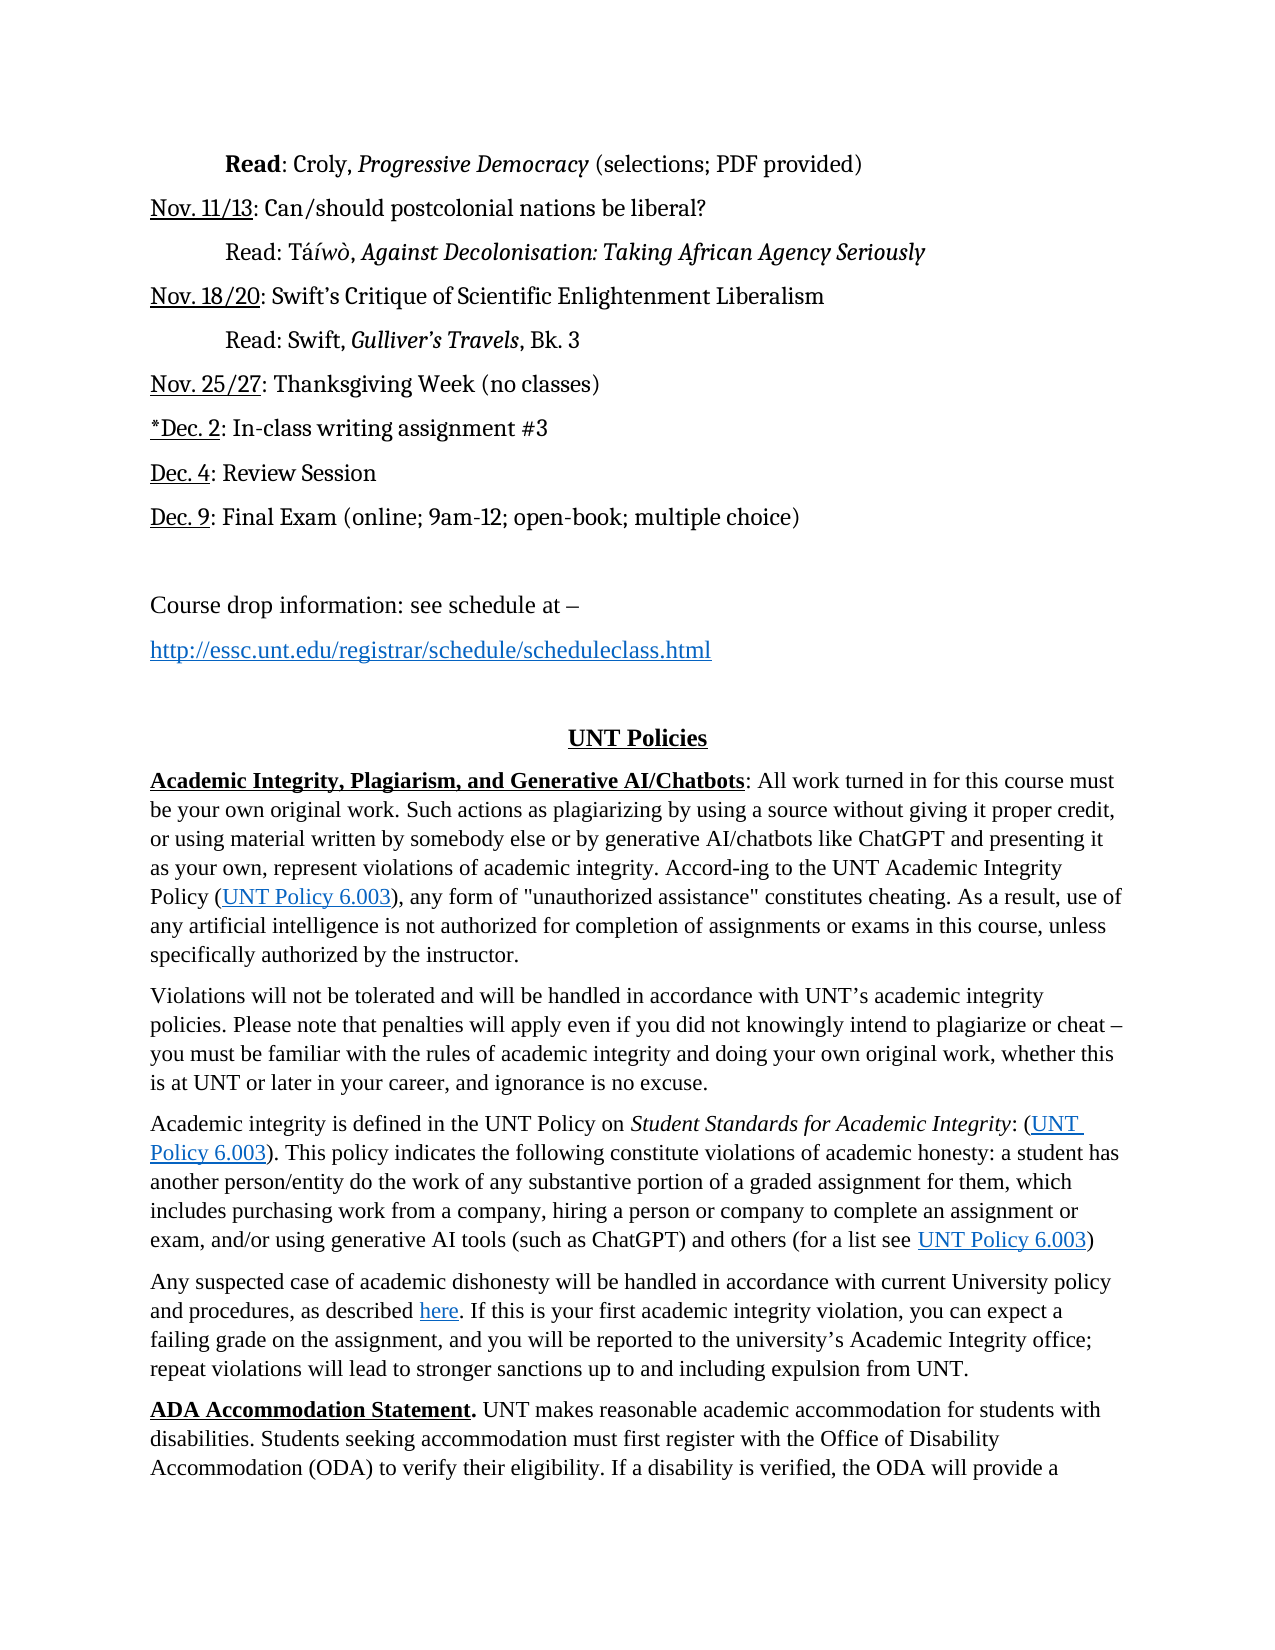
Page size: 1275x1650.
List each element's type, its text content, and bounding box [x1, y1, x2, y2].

text Read: Croly, Progressive Democracy (selections; PDF provided) [150, 150, 1125, 179]
text Dec. 4: Review Session [150, 458, 1125, 487]
text UNT Policies [150, 723, 1125, 752]
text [150, 1396, 1125, 1480]
text Course drop information: see schedule at – [150, 591, 1125, 619]
text Any suspected case of academic dishonesty will be handled in accordance with current University policy and procedures, as described here. If this is your first academic integrity violation, you can expect a failing grade on the assignment, and you will be reported to the university’s Academic Integrity office; repeat violations will lead to stronger sanctions up to and including expulsion from UNT. [150, 1268, 1125, 1381]
text Dec. 9: Final Exam (online; 9am-12; open-book; multiple choice) [150, 502, 1125, 531]
text Read: Tá, Against Decolonisation: Taking African Agency Seriously [150, 238, 1125, 267]
text *Dec. 2: In-class writing assignment #3 [150, 414, 1125, 443]
text Violations will not be tolerated and will be handled in accordance with UNT’s academic integrity policies. Please note that penalties will apply even if you did not knowingly intend to plagiarize or cheat – you must be familiar with the rules of academic integrity and doing your own original work, whether this is at UNT or later in your career, and ignorance is no excuse. [150, 982, 1125, 1095]
text Nov. 11/13: Can/should postcolonial nations be liberal? [150, 194, 1125, 223]
text http://essc.unt.edu/registrar/schedule/scheduleclass.html [150, 635, 1125, 663]
text Academic Integrity, Plagiarism, and Generative AI/Chatbots: All work turned in for this course must be your own original work. Such actions as plagiarizing by using a source without giving it proper credit, or using material written by somebody else or by generative AI/chatbots like ChatGPT and presenting it as your own, represent violations of academic integrity. Accord-ing to the UNT Academic Integrity Policy (UNT Policy 6.003), any form of "unauthorized assistance" constitutes cheating. As a result, use of any artificial intelligence is not authorized for completion of assignments or exams in this course, unless specifically authorized by the instructor. [150, 767, 1125, 967]
text Nov. 18/20: Swift’s Critique of Scientific Enlightenment Liberalism [150, 282, 1125, 311]
text Read: Swift, Gulliver’s Travels, Bk. 3 [150, 326, 1125, 355]
text Nov. 25/27: Thanksgiving Week (no classes) [150, 370, 1125, 399]
text Academic integrity is defined in the UNT Policy on Student Standards for Academic Integrity: (UNT Policy 6.003). This policy indicates the following constitute violations of academic honesty: a student has another person/entity do the work of any substantive portion of a graded assignment for them, which includes purchasing work from a company, hiring a person or company to complete an assignment or exam, and/or using generative AI tools (such as ChatGPT) and others (for a list see UNT Policy 6.003) [150, 1110, 1125, 1253]
